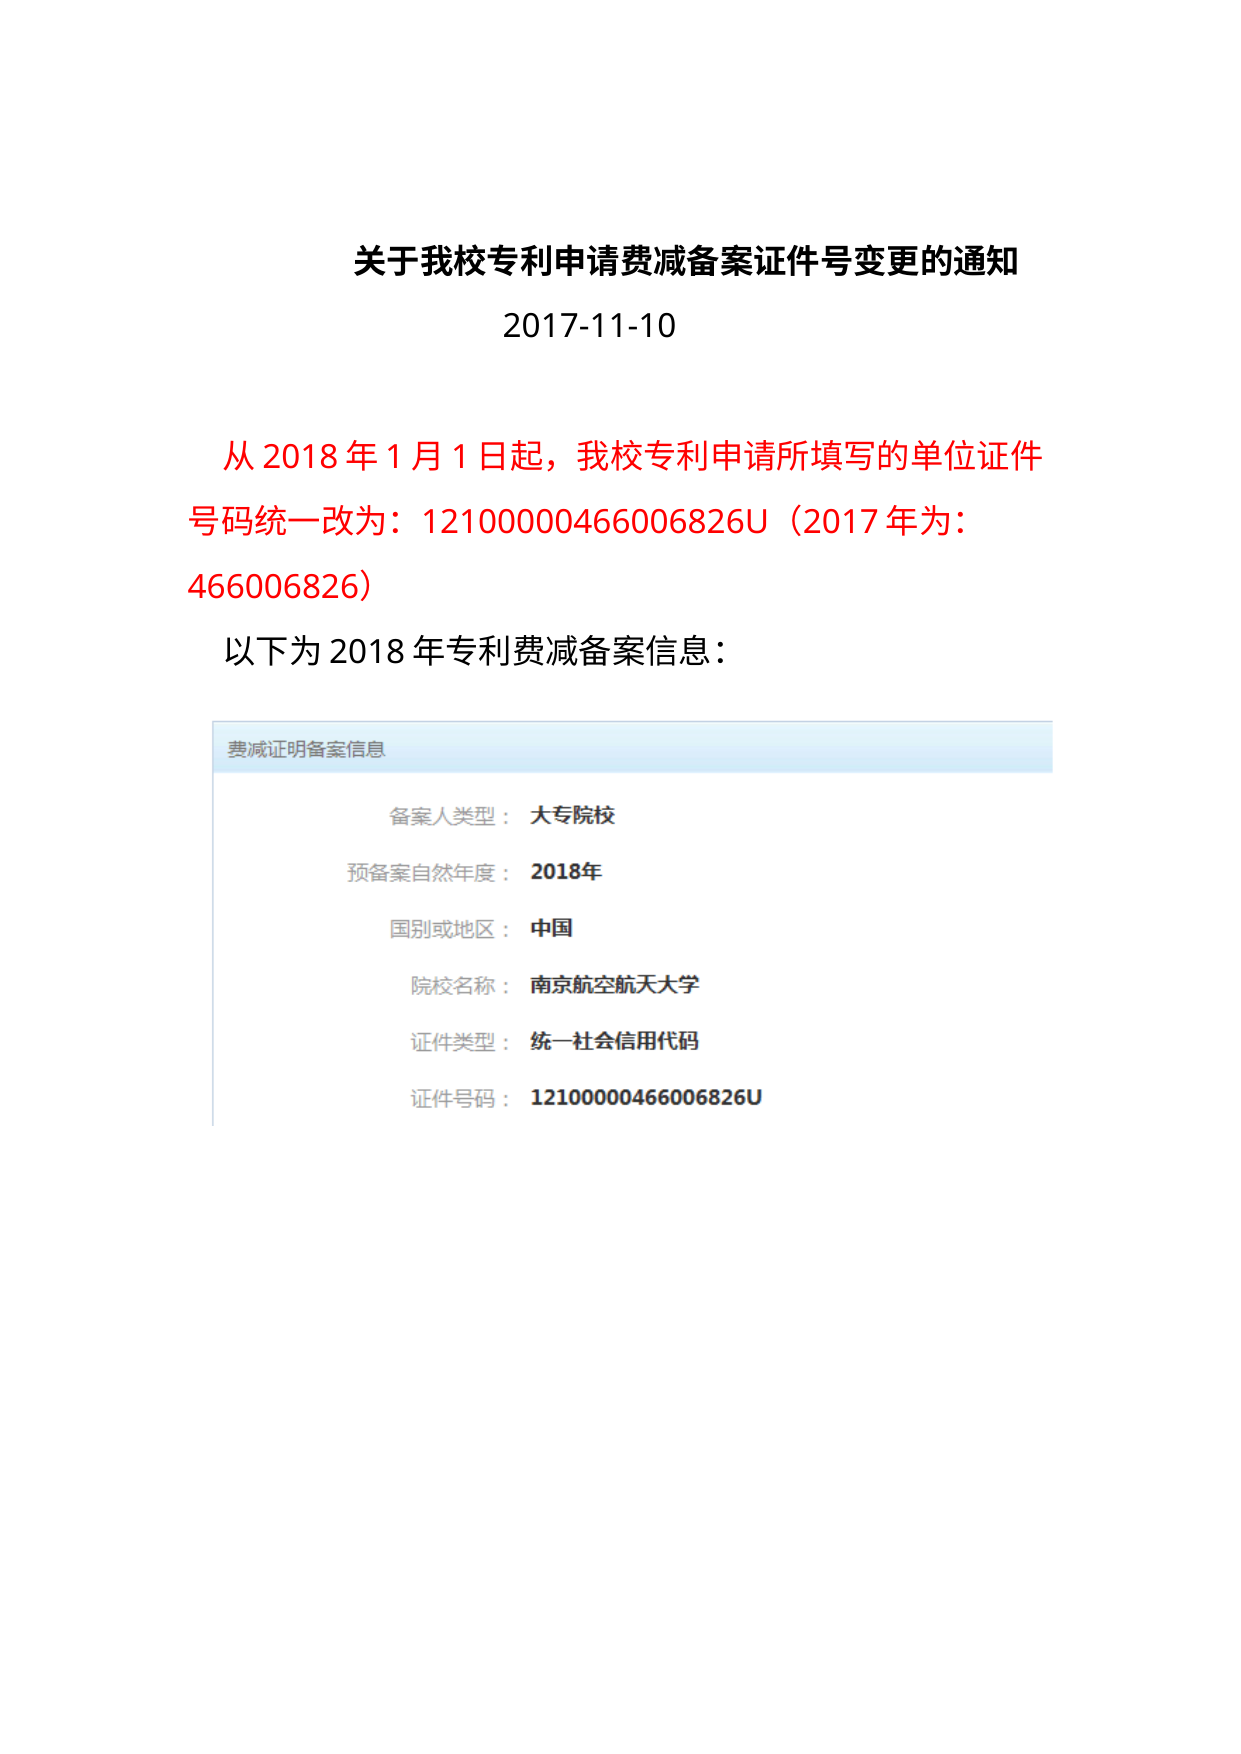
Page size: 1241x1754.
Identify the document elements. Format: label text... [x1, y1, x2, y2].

picture [187, 714, 1053, 1126]
text 2017-11-10 从2018年1月1日起，我校专利申请所填写的单位证件号码统一改为：12100000466006826U（2017年为：466006826） [187, 292, 1053, 617]
text 以下为2018年专利费减备案信息： [187, 617, 1053, 682]
text 关于我校专利申请费减备案证件号变更的通知 [187, 227, 1053, 292]
